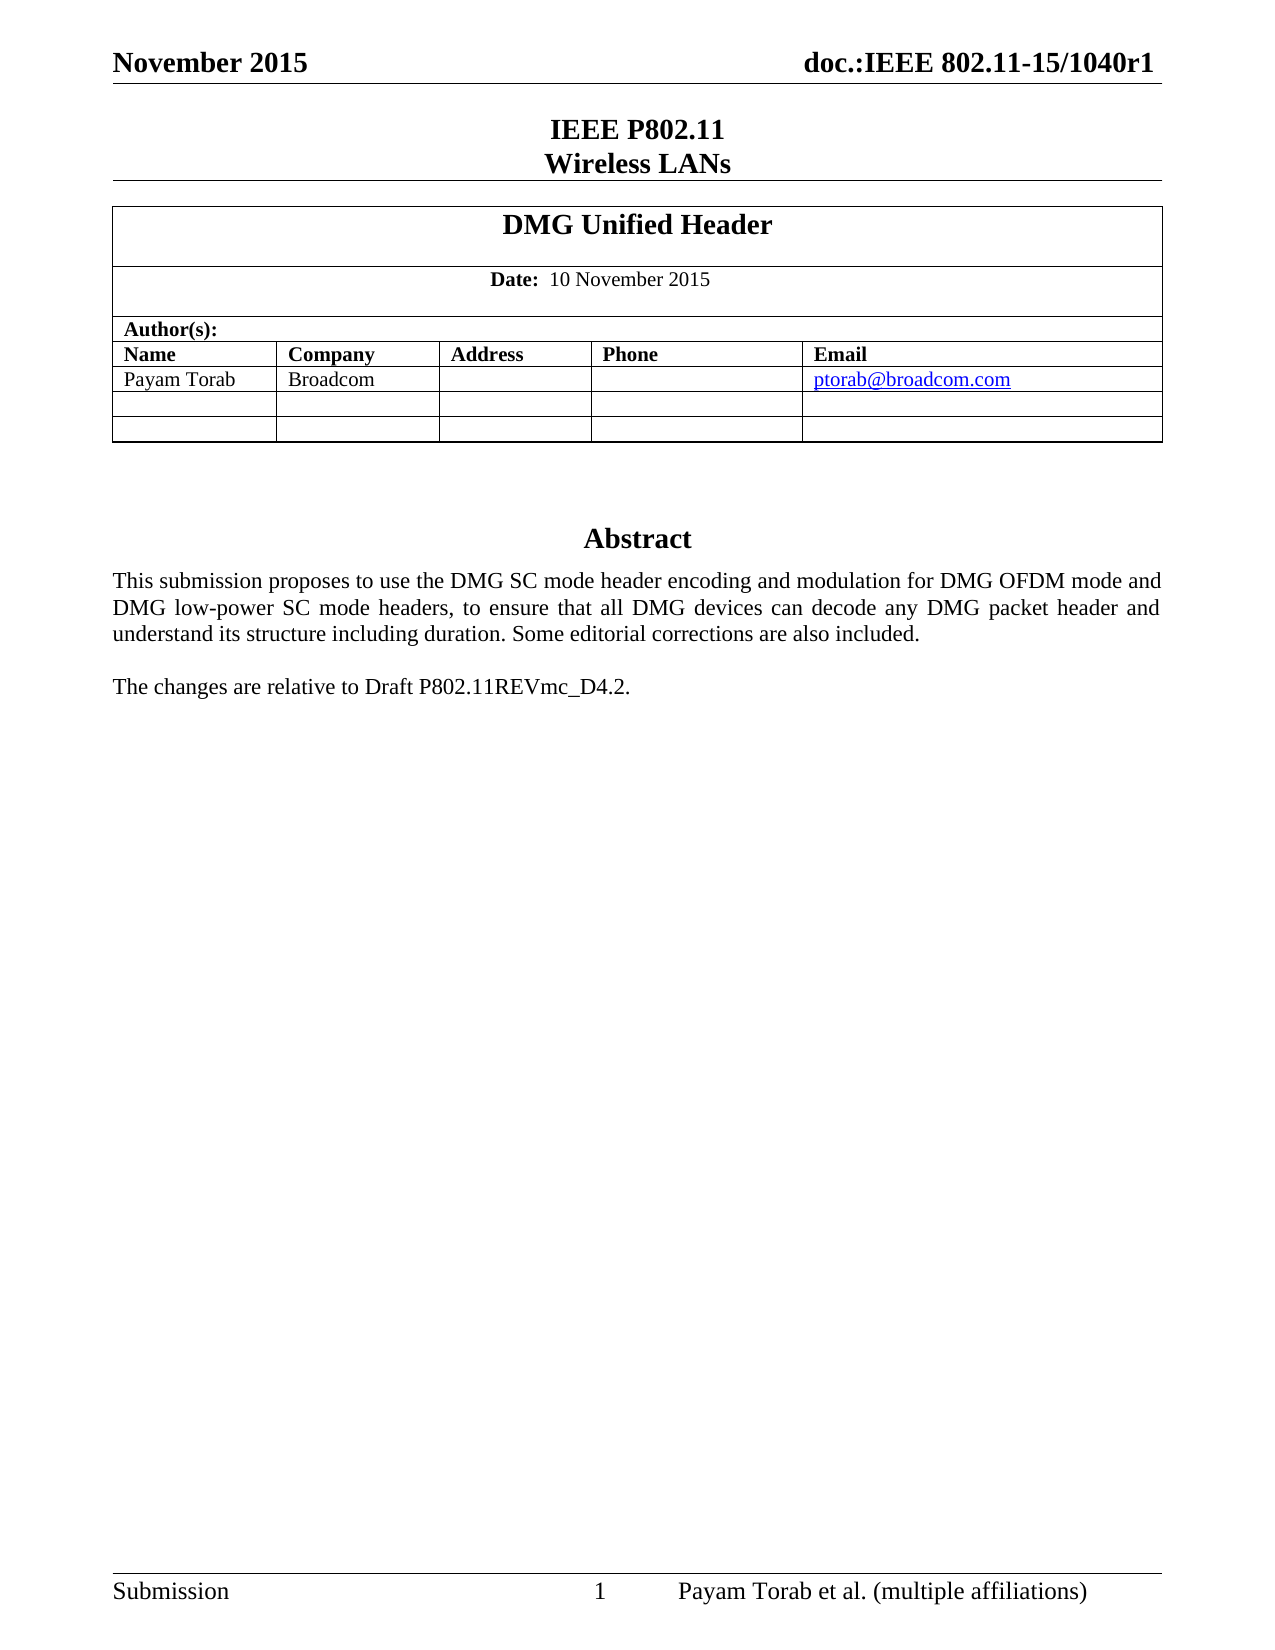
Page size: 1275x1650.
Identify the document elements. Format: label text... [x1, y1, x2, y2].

table_cell [277, 417, 439, 441]
table_cell [113, 417, 276, 441]
table_cell ptorab@broadcom.com [803, 367, 1162, 391]
table_cell Company [277, 342, 439, 366]
table_cell [113, 392, 276, 416]
table_cell [592, 392, 802, 416]
table_cell [803, 417, 1162, 441]
table_cell Name [113, 342, 276, 366]
table_cell [440, 392, 591, 416]
table_header DMG Unified Header [113, 207, 1162, 266]
table_cell Broadcom [277, 367, 439, 391]
text The changes are relative to Draft P802.11REVmc_D4.2. [112, 673, 1162, 699]
table_cell [592, 367, 802, 391]
text Abstract [112, 521, 1162, 555]
table_cell [277, 392, 439, 416]
table_cell Date: 10 November 2015 [113, 267, 1162, 316]
table_cell Email [803, 342, 1162, 366]
table_cell [440, 417, 591, 441]
text IEEE P802.11 Wireless LANs [112, 112, 1162, 181]
text This submission proposes to use the DMG SC mode header encoding and modulation for DMG OFDM mode and DMG low-power SC mode headers, to ensure that all DMG devices can decode any DMG packet header and understand its structure including duration. Some editorial corrections are also included. [112, 567, 1162, 647]
table_cell Phone [592, 342, 802, 366]
table_cell Payam Torab [113, 367, 276, 391]
table_cell Address [440, 342, 591, 366]
table_cell Author(s): [113, 317, 1162, 341]
table_cell [803, 392, 1162, 416]
table_cell [440, 367, 591, 391]
table_cell [592, 417, 802, 441]
